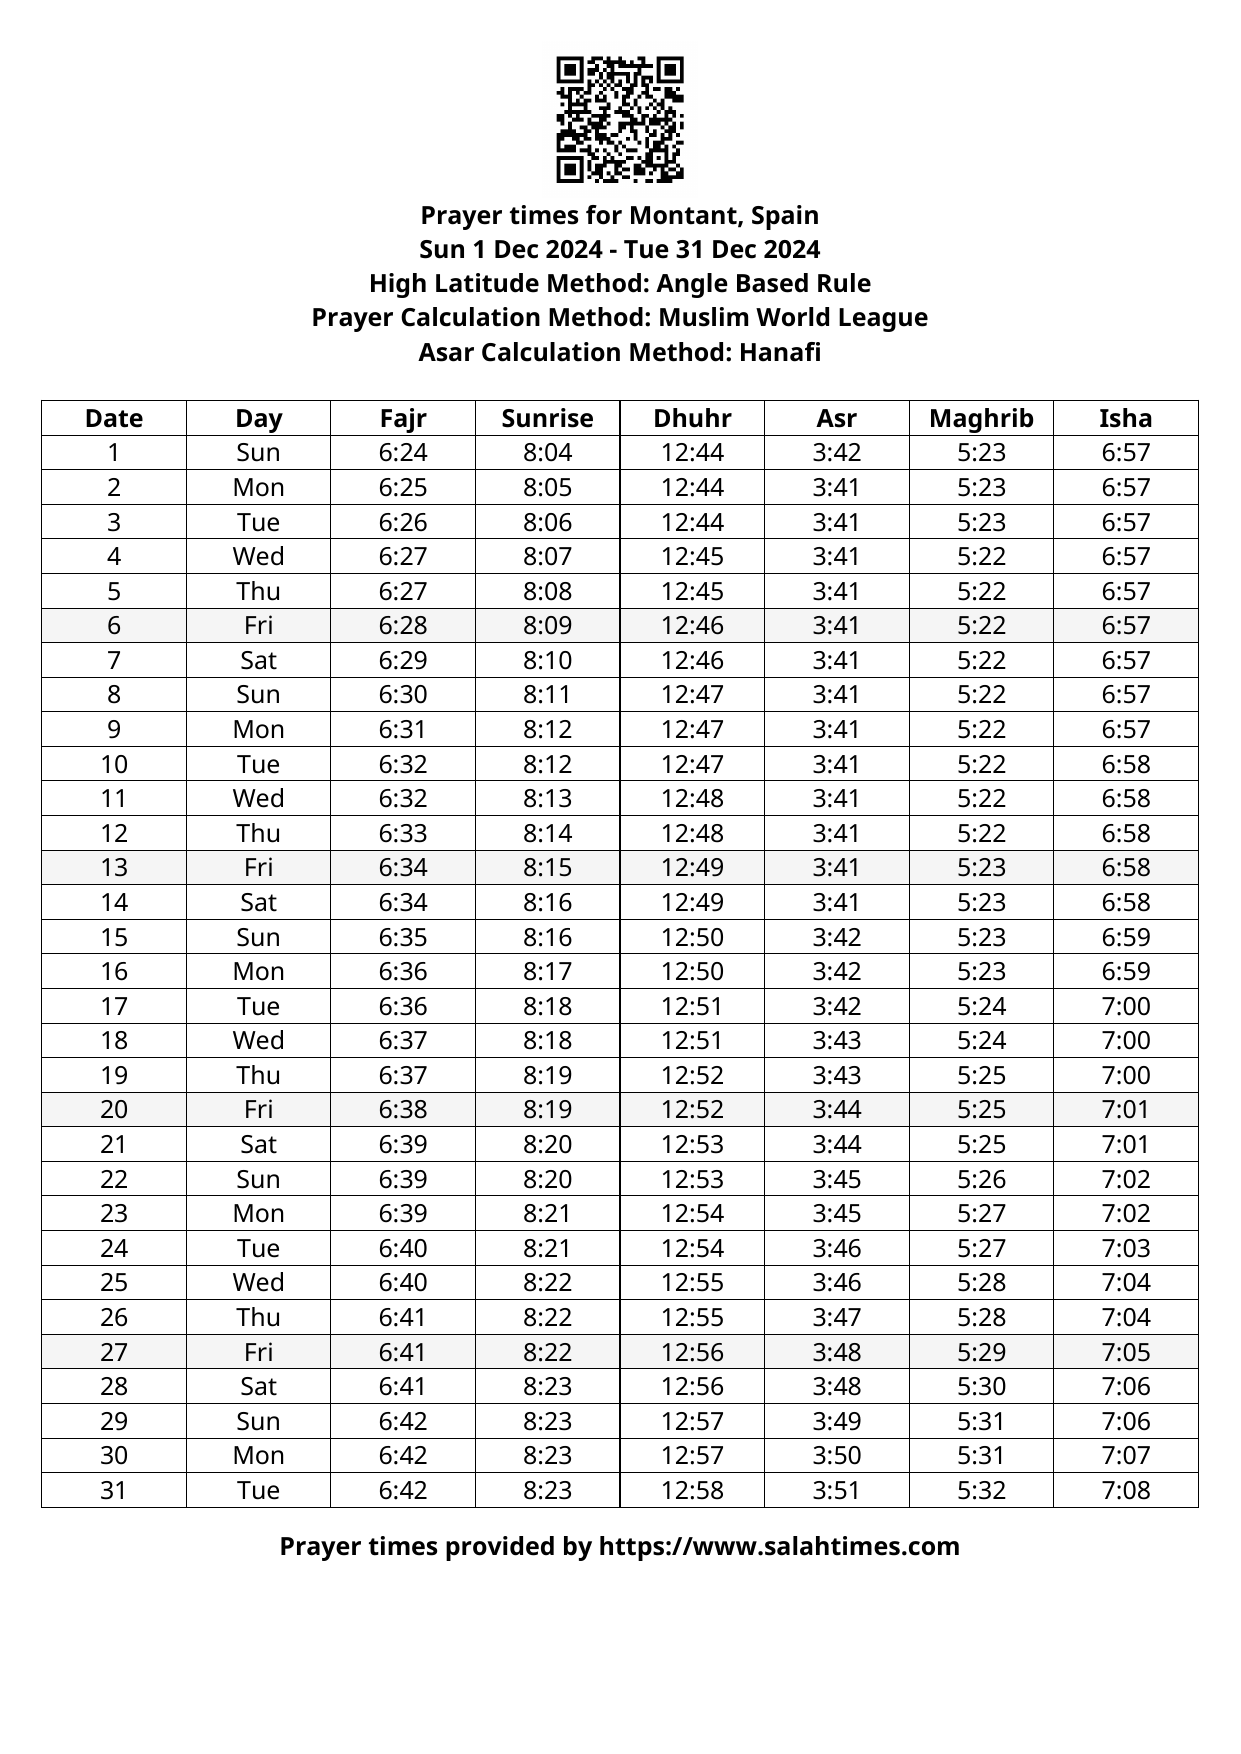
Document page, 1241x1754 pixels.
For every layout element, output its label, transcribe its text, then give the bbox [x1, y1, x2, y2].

table_cell 12:50 [621, 954, 764, 988]
table_cell 3:42 [765, 436, 909, 469]
table_cell 8:20 [476, 1127, 619, 1161]
table_cell 7:05 [1054, 1335, 1198, 1368]
table_cell 12:49 [621, 851, 764, 884]
table_cell Tue [187, 505, 330, 538]
table_cell 7:03 [1054, 1231, 1198, 1264]
table_cell 6:37 [331, 1024, 475, 1057]
table_cell Thu [187, 1058, 330, 1092]
table_cell 3:41 [765, 678, 909, 711]
table_header Maghrib [910, 401, 1053, 434]
table_cell 29 [42, 1404, 186, 1437]
table_cell 6:39 [331, 1127, 475, 1161]
table_cell 6:29 [331, 643, 475, 677]
table_cell 5:32 [910, 1473, 1053, 1507]
table_cell 6:57 [1054, 505, 1198, 538]
table_cell 12:47 [621, 678, 764, 711]
table_cell 6:32 [331, 781, 475, 815]
table_cell 6:33 [331, 816, 475, 849]
table_cell 27 [42, 1335, 186, 1368]
table_cell Mon [187, 712, 330, 746]
picture [542, 41, 699, 198]
table_cell 3:41 [765, 816, 909, 849]
table_cell Sun [187, 436, 330, 469]
table_cell 12:54 [621, 1231, 764, 1264]
table_cell 5:29 [910, 1335, 1053, 1368]
table_cell 12:57 [621, 1439, 764, 1472]
table_cell 6:58 [1054, 885, 1198, 919]
table_cell 8:04 [476, 436, 619, 469]
table_cell 6:58 [1054, 781, 1198, 815]
table_cell 12:46 [621, 609, 764, 642]
table_cell 3:51 [765, 1473, 909, 1507]
table_cell Sun [187, 678, 330, 711]
table_cell Wed [187, 781, 330, 815]
table_cell 3:44 [765, 1127, 909, 1161]
table_header Asr [765, 401, 909, 434]
table_cell 5:24 [910, 989, 1053, 1022]
table_cell 12:47 [621, 712, 764, 746]
table_cell 6:41 [331, 1335, 475, 1368]
table_cell 13 [42, 851, 186, 884]
table_cell Sun [187, 1162, 330, 1195]
table_cell 6:59 [1054, 954, 1198, 988]
table_cell 5:22 [910, 781, 1053, 815]
table_cell 6:58 [1054, 747, 1198, 780]
table_cell 5:25 [910, 1058, 1053, 1092]
table_cell 8:22 [476, 1300, 619, 1334]
table_cell Fri [187, 1335, 330, 1368]
table_cell 8:08 [476, 574, 619, 607]
table_cell 6:42 [331, 1404, 475, 1437]
table_cell 8:14 [476, 816, 619, 849]
table_cell 8:23 [476, 1473, 619, 1507]
table_cell 3:50 [765, 1439, 909, 1472]
table_cell 12:56 [621, 1335, 764, 1368]
table_cell 12:58 [621, 1473, 764, 1507]
table_cell Wed [187, 539, 330, 573]
table_cell 6:57 [1054, 470, 1198, 504]
table_cell 11 [42, 781, 186, 815]
table_cell Tue [187, 1231, 330, 1264]
table_cell 8:13 [476, 781, 619, 815]
table_cell 6:30 [331, 678, 475, 711]
table_cell 5:22 [910, 609, 1053, 642]
table_cell 30 [42, 1439, 186, 1472]
table_cell 5:25 [910, 1093, 1053, 1126]
table_cell 6:57 [1054, 678, 1198, 711]
table_cell 3:44 [765, 1093, 909, 1126]
table_cell 6:32 [331, 747, 475, 780]
table_header Sunrise [476, 401, 619, 434]
table_cell 9 [42, 712, 186, 746]
table_cell 3:41 [765, 885, 909, 919]
table_cell 6:59 [1054, 920, 1198, 953]
table_cell 5:27 [910, 1231, 1053, 1264]
table_cell 5:23 [910, 851, 1053, 884]
table_cell Fri [187, 1093, 330, 1126]
table_cell 12:55 [621, 1266, 764, 1299]
table_cell 6:40 [331, 1266, 475, 1299]
table_cell 6:57 [1054, 712, 1198, 746]
table_cell 3:46 [765, 1266, 909, 1299]
table_cell 17 [42, 989, 186, 1022]
table_cell 5 [42, 574, 186, 607]
table_cell Sat [187, 643, 330, 677]
table_cell 7:00 [1054, 989, 1198, 1022]
table_cell 8:22 [476, 1266, 619, 1299]
table_cell 12:52 [621, 1058, 764, 1092]
table_cell 7:08 [1054, 1473, 1198, 1507]
table_cell 12:49 [621, 885, 764, 919]
table_cell 6:27 [331, 574, 475, 607]
table_cell 3:41 [765, 747, 909, 780]
table_cell 28 [42, 1369, 186, 1403]
table_cell 12:53 [621, 1162, 764, 1195]
table_cell Sat [187, 885, 330, 919]
table_cell 6:26 [331, 505, 475, 538]
table_cell 7:00 [1054, 1058, 1198, 1092]
table_cell 15 [42, 920, 186, 953]
table_cell 7:04 [1054, 1266, 1198, 1299]
table_cell 7:04 [1054, 1300, 1198, 1334]
table_cell 3:42 [765, 920, 909, 953]
table_cell 6:31 [331, 712, 475, 746]
table_cell 3:45 [765, 1162, 909, 1195]
text Sun 1 Dec 2024 - Tue 31 Dec 2024 [42, 232, 1198, 266]
table_cell 12 [42, 816, 186, 849]
text Prayer Calculation Method: Muslim World League [42, 300, 1198, 334]
table_cell 8:23 [476, 1369, 619, 1403]
table_cell 6:35 [331, 920, 475, 953]
table_cell 6:58 [1054, 851, 1198, 884]
table_cell 7:00 [1054, 1024, 1198, 1057]
table_cell 8:12 [476, 712, 619, 746]
table_cell Sat [187, 1369, 330, 1403]
table_cell Mon [187, 470, 330, 504]
table_cell 5:23 [910, 885, 1053, 919]
table_cell 21 [42, 1127, 186, 1161]
table_cell 5:26 [910, 1162, 1053, 1195]
table_cell 5:22 [910, 574, 1053, 607]
table_cell 5:22 [910, 539, 1053, 573]
table_cell 8:06 [476, 505, 619, 538]
table_cell 7:02 [1054, 1196, 1198, 1230]
table_cell 3:41 [765, 470, 909, 504]
table_cell Thu [187, 574, 330, 607]
table_cell 3 [42, 505, 186, 538]
table_cell 3:41 [765, 643, 909, 677]
table_cell 12:44 [621, 505, 764, 538]
table_cell 25 [42, 1266, 186, 1299]
table_cell 8:23 [476, 1439, 619, 1472]
table_cell 5:22 [910, 678, 1053, 711]
table_cell 3:41 [765, 781, 909, 815]
table_header Day [187, 401, 330, 434]
table_cell 20 [42, 1093, 186, 1126]
table_cell Mon [187, 954, 330, 988]
table_cell 6:39 [331, 1162, 475, 1195]
table_cell 3:41 [765, 609, 909, 642]
table_cell 8:19 [476, 1093, 619, 1126]
table_cell Mon [187, 1196, 330, 1230]
table_cell 19 [42, 1058, 186, 1092]
table_cell Thu [187, 1300, 330, 1334]
table_cell 5:22 [910, 816, 1053, 849]
table_cell Wed [187, 1266, 330, 1299]
table_cell 1 [42, 436, 186, 469]
table_cell 3:41 [765, 539, 909, 573]
table_cell 8:11 [476, 678, 619, 711]
table_cell 2 [42, 470, 186, 504]
table_cell 6:27 [331, 539, 475, 573]
table_cell 3:49 [765, 1404, 909, 1437]
table_cell 12:47 [621, 747, 764, 780]
table_cell Tue [187, 1473, 330, 1507]
table_cell 5:23 [910, 954, 1053, 988]
table_cell 8:15 [476, 851, 619, 884]
table_cell 3:41 [765, 712, 909, 746]
table_cell 4 [42, 539, 186, 573]
table_cell 3:48 [765, 1335, 909, 1368]
table_cell 6:57 [1054, 436, 1198, 469]
table_cell Wed [187, 1024, 330, 1057]
table_cell 5:31 [910, 1404, 1053, 1437]
table_cell 3:42 [765, 989, 909, 1022]
table_cell 23 [42, 1196, 186, 1230]
table_cell 3:42 [765, 954, 909, 988]
table_cell 5:27 [910, 1196, 1053, 1230]
table_cell 3:43 [765, 1058, 909, 1092]
table_cell 5:23 [910, 470, 1053, 504]
table_cell 7 [42, 643, 186, 677]
table_cell 6:41 [331, 1369, 475, 1403]
table_cell 5:23 [910, 920, 1053, 953]
table_cell 6:25 [331, 470, 475, 504]
table_cell 5:22 [910, 712, 1053, 746]
table_cell 12:55 [621, 1300, 764, 1334]
table_cell 6:24 [331, 436, 475, 469]
table_cell 12:50 [621, 920, 764, 953]
table_cell 31 [42, 1473, 186, 1507]
table_cell 8:21 [476, 1231, 619, 1264]
table_cell 8:05 [476, 470, 619, 504]
table_cell 6:40 [331, 1231, 475, 1264]
table_cell 12:52 [621, 1093, 764, 1126]
table_cell 6:37 [331, 1058, 475, 1092]
table_cell Sat [187, 1127, 330, 1161]
table_cell 16 [42, 954, 186, 988]
table_cell 6:42 [331, 1439, 475, 1472]
table_cell 12:44 [621, 436, 764, 469]
table_cell 8:20 [476, 1162, 619, 1195]
table_header Fajr [331, 401, 475, 434]
table_cell 18 [42, 1024, 186, 1057]
table_cell 8 [42, 678, 186, 711]
table_cell Fri [187, 851, 330, 884]
table_cell 6:58 [1054, 816, 1198, 849]
table_cell 12:53 [621, 1127, 764, 1161]
table_cell Tue [187, 989, 330, 1022]
table_cell 6:41 [331, 1300, 475, 1334]
table_cell 6:57 [1054, 574, 1198, 607]
table_cell 8:22 [476, 1335, 619, 1368]
table_cell 6:28 [331, 609, 475, 642]
table_cell 7:01 [1054, 1127, 1198, 1161]
table_header Date [42, 401, 186, 434]
table_cell 22 [42, 1162, 186, 1195]
table_cell 6:36 [331, 954, 475, 988]
table_cell 5:22 [910, 643, 1053, 677]
table_cell 3:41 [765, 505, 909, 538]
table_header Dhuhr [621, 401, 764, 434]
table_cell 6:57 [1054, 539, 1198, 573]
table_cell 5:24 [910, 1024, 1053, 1057]
table_cell 26 [42, 1300, 186, 1334]
table_cell 5:28 [910, 1266, 1053, 1299]
table_cell 5:30 [910, 1369, 1053, 1403]
table_cell 7:07 [1054, 1439, 1198, 1472]
table_cell 8:07 [476, 539, 619, 573]
table_cell Thu [187, 816, 330, 849]
table_cell 5:23 [910, 436, 1053, 469]
table_cell 8:16 [476, 920, 619, 953]
table_cell 12:46 [621, 643, 764, 677]
table_cell 12:48 [621, 781, 764, 815]
table_cell 8:09 [476, 609, 619, 642]
table_cell Sun [187, 920, 330, 953]
table_cell 6:57 [1054, 609, 1198, 642]
table_cell 8:21 [476, 1196, 619, 1230]
table_cell 3:47 [765, 1300, 909, 1334]
table_cell 6:34 [331, 851, 475, 884]
table_cell 14 [42, 885, 186, 919]
table_cell 3:41 [765, 851, 909, 884]
table_cell 12:45 [621, 539, 764, 573]
table_cell Mon [187, 1439, 330, 1472]
table_cell 10 [42, 747, 186, 780]
table_cell 8:19 [476, 1058, 619, 1092]
table_cell 5:31 [910, 1439, 1053, 1472]
table_cell 12:44 [621, 470, 764, 504]
table_cell 7:06 [1054, 1404, 1198, 1437]
table_cell 5:28 [910, 1300, 1053, 1334]
table_cell 6:42 [331, 1473, 475, 1507]
table_cell 8:17 [476, 954, 619, 988]
table_cell 7:02 [1054, 1162, 1198, 1195]
table_cell 6:38 [331, 1093, 475, 1126]
table_cell 6:34 [331, 885, 475, 919]
table_cell 12:57 [621, 1404, 764, 1437]
table_cell 12:51 [621, 1024, 764, 1057]
table_cell Tue [187, 747, 330, 780]
table_cell 3:43 [765, 1024, 909, 1057]
text Asar Calculation Method: Hanafi [42, 334, 1198, 368]
table_cell 5:23 [910, 505, 1053, 538]
table_cell 12:51 [621, 989, 764, 1022]
table_cell 8:10 [476, 643, 619, 677]
table_cell 12:48 [621, 816, 764, 849]
table_cell 7:01 [1054, 1093, 1198, 1126]
text Prayer times for Montant, Spain [42, 198, 1198, 232]
table_cell 8:12 [476, 747, 619, 780]
table_cell 24 [42, 1231, 186, 1264]
text Prayer times provided by https://www.salahtimes.com [42, 1528, 1198, 1563]
table_cell 8:18 [476, 989, 619, 1022]
table_cell 6:36 [331, 989, 475, 1022]
table_cell 6:57 [1054, 643, 1198, 677]
table_cell 6 [42, 609, 186, 642]
table_cell 3:48 [765, 1369, 909, 1403]
table_cell 3:45 [765, 1196, 909, 1230]
table_cell Sun [187, 1404, 330, 1437]
table_cell 8:23 [476, 1404, 619, 1437]
table_cell 12:56 [621, 1369, 764, 1403]
table_cell 6:39 [331, 1196, 475, 1230]
table_cell 8:18 [476, 1024, 619, 1057]
table_cell 12:45 [621, 574, 764, 607]
text High Latitude Method: Angle Based Rule [42, 266, 1198, 300]
table_cell 3:41 [765, 574, 909, 607]
table_header Isha [1054, 401, 1198, 434]
table_cell 3:46 [765, 1231, 909, 1264]
table_cell 5:25 [910, 1127, 1053, 1161]
table_cell 8:16 [476, 885, 619, 919]
table_cell 12:54 [621, 1196, 764, 1230]
table_cell 7:06 [1054, 1369, 1198, 1403]
table_cell 5:22 [910, 747, 1053, 780]
table_cell Fri [187, 609, 330, 642]
